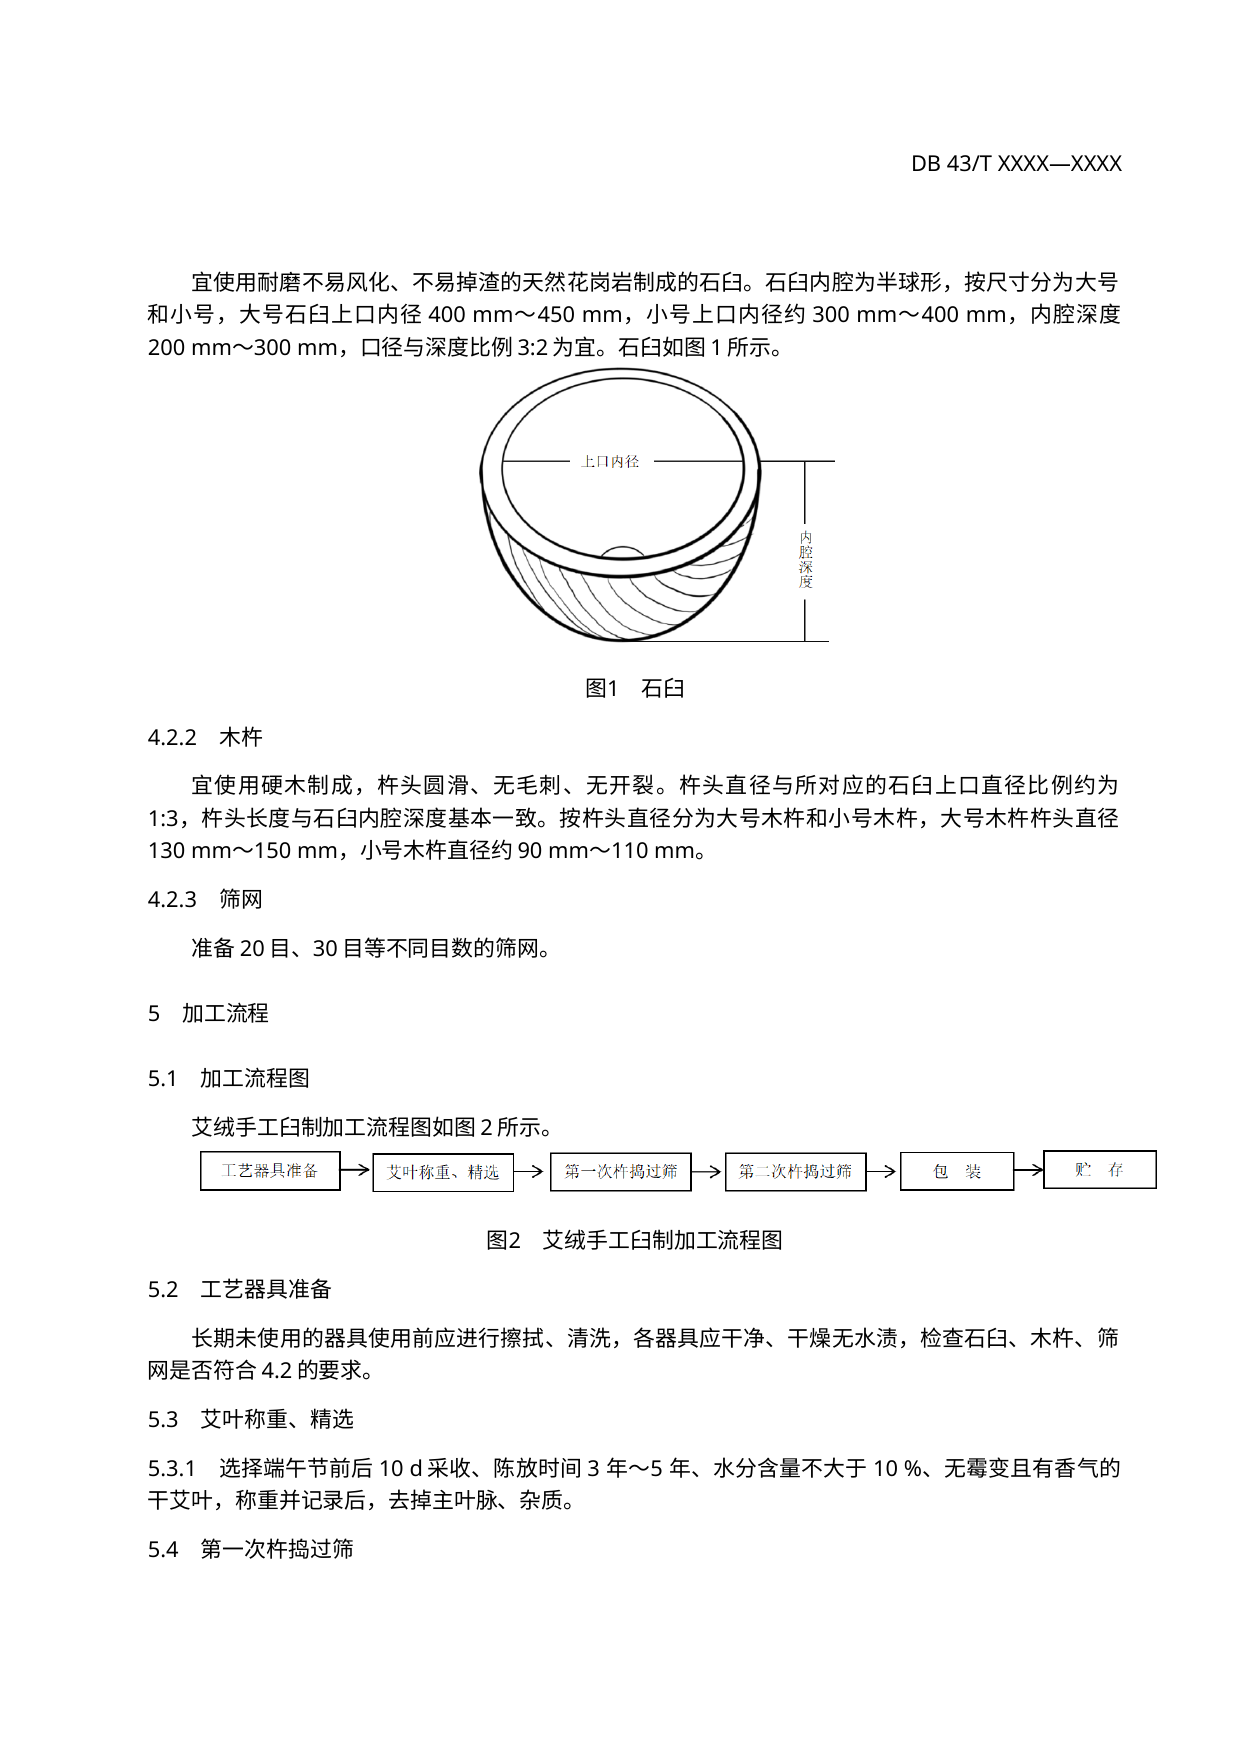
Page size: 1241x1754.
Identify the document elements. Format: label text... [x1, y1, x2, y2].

text 选择端午节前后10 d采收、陈放时间3 年～5 年、水分含量不大于10 %、无霉变且有香气的干艾叶，称重并记录后，去掉主叶脉、杂质。 [148, 1451, 1122, 1516]
text 石臼 [148, 671, 1122, 703]
text 艾叶称重、精选 [148, 1402, 1122, 1434]
text 准备20目、30目等不同目数的筛网。 [148, 931, 1122, 963]
text 加工流程图 [148, 1061, 1122, 1093]
text 筛网 [148, 882, 1122, 914]
text 宜使用耐磨不易风化、不易掉渣的天然花岗岩制成的石臼。石臼内腔为半球形，按尺寸分为大号和小号，大号石臼上口内径400 mm～450 mm，小号上口内径约300 mm～400 mm，内腔深度200 mm～300 mm，口径与深度比例3:2为宜。石臼如图1所示。 [148, 264, 1122, 362]
text 第一次杵捣过筛 [148, 1532, 1122, 1564]
picture [472, 361, 841, 649]
text 工艺器具准备 [148, 1272, 1122, 1304]
text 长期未使用的器具使用前应进行擦拭、清洗，各器具应干净、干燥无水渍，检查石臼、木杵、筛网是否符合4.2的要求。 [148, 1321, 1122, 1386]
text 艾绒手工臼制加工流程图 [148, 1223, 1122, 1256]
text 宜使用硬木制成，杵头圆滑、无毛刺、无开裂。杵头直径与所对应的石臼上口直径比例约为1:3，杵头长度与石臼内腔深度基本一致。按杵头直径分为大号木杵和小号木杵，大号木杵杵头直径130 mm～150 mm，小号木杵直径约90 mm～110 mm。 [148, 768, 1122, 866]
text 艾绒手工臼制加工流程图如图2所示。 [148, 1109, 1122, 1142]
text 加工流程 [148, 996, 1122, 1028]
picture [191, 1141, 1166, 1195]
text 木杵 [148, 719, 1122, 752]
